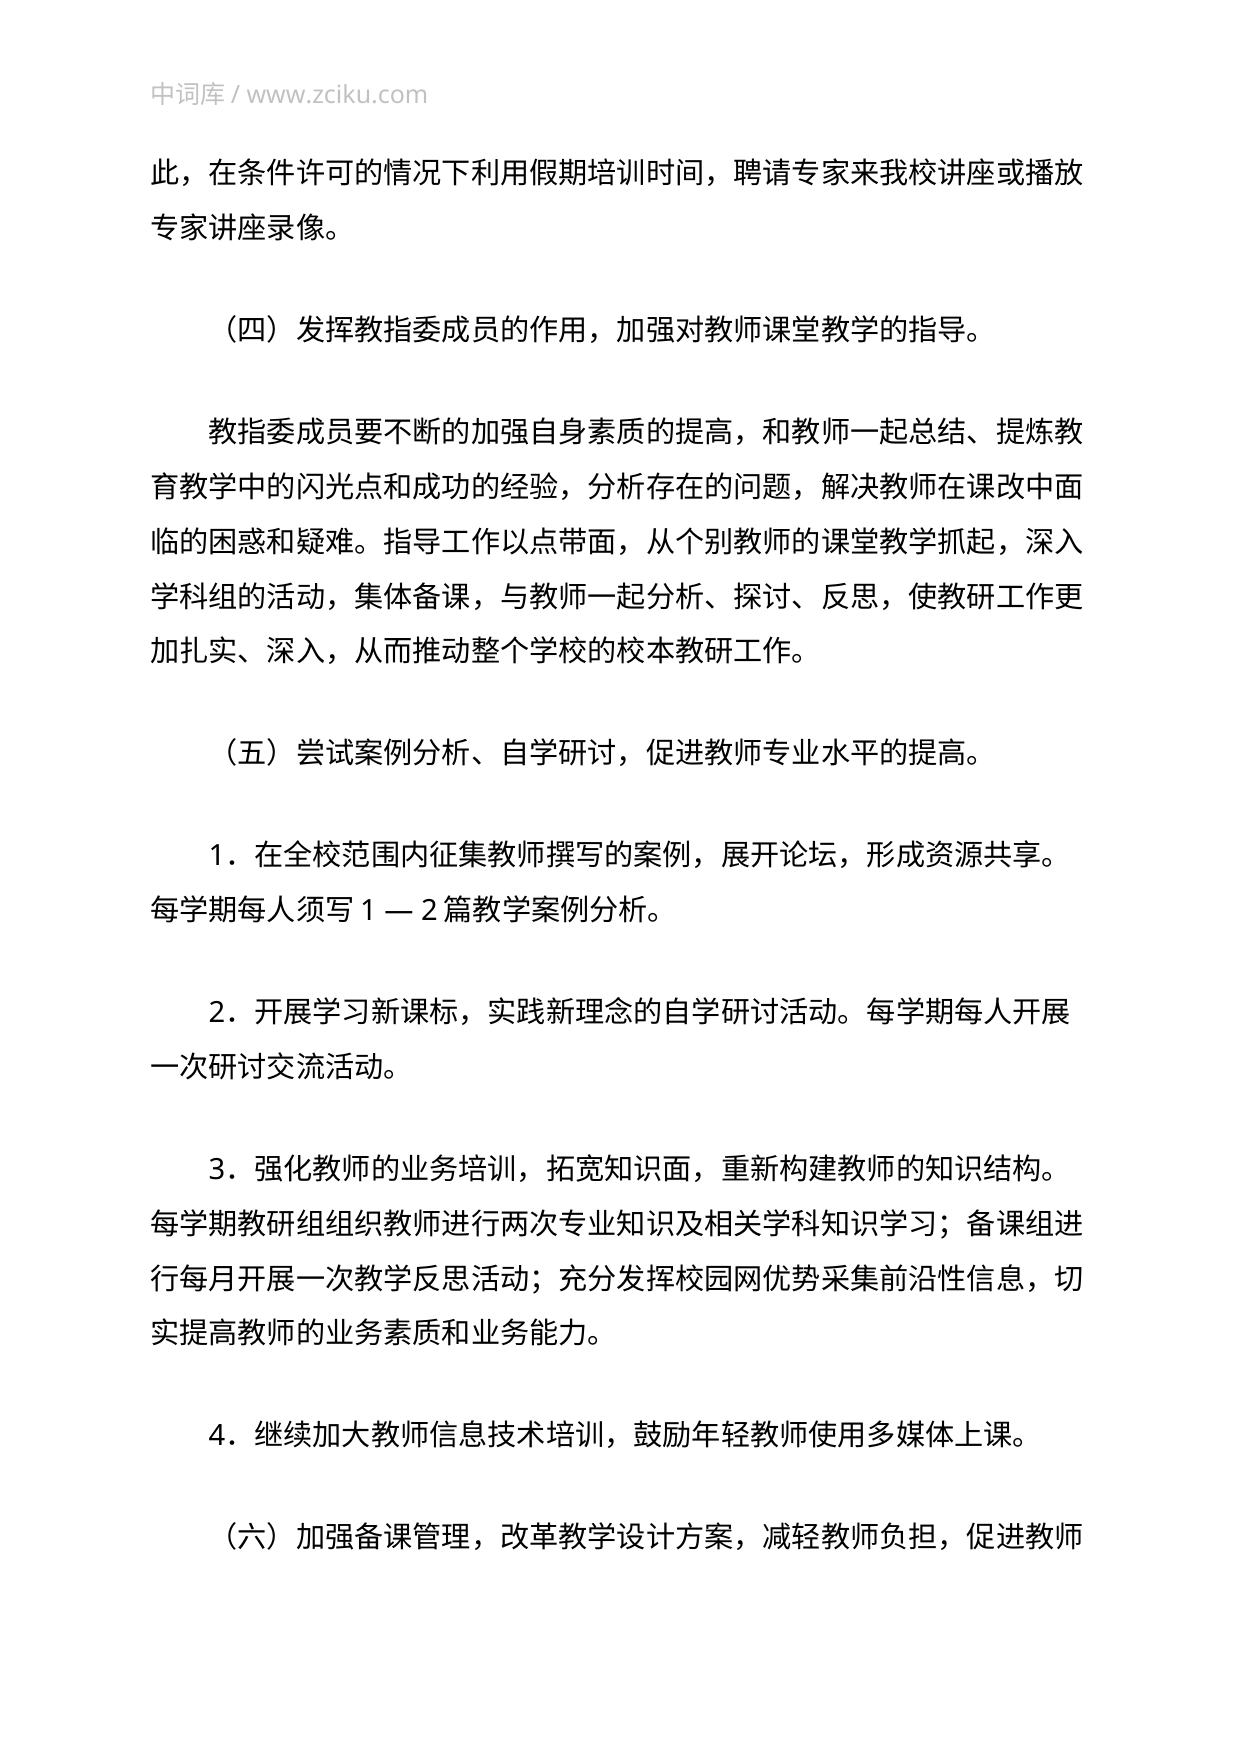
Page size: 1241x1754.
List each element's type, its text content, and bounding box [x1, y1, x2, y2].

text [150, 150, 1090, 247]
text 1．在全校范围内征集教师撰写的案例，展开论坛，形成资源共享。每学期每人须写1 — 2篇教学案例分析。 [150, 832, 1090, 929]
text 3．强化教师的业务培训，拓宽知识面，重新构建教师的知识结构。每学期教研组组织教师进行两次专业知识及相关学科知识学习；备课组进行每月开展一次教学反思活动；充分发挥校园网优势采集前沿性信息，切实提高教师的业务素质和业务能力。 [150, 1145, 1090, 1352]
text （四）发挥教指委成员的作用，加强对教师课堂教学的指导。 [150, 307, 1090, 349]
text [150, 1514, 1090, 1556]
text 2．开展学习新课标，实践新理念的自学研讨活动。每学期每人开展一次研讨交流活动。 [150, 988, 1090, 1086]
text （五）尝试案例分析、自学研讨，促进教师专业水平的提高。 [150, 730, 1090, 772]
text 4．继续加大教师信息技术培训，鼓励年轻教师使用多媒体上课。 [150, 1412, 1090, 1454]
text 教指委成员要不断的加强自身素质的提高，和教师一起总结、提炼教育教学中的闪光点和成功的经验，分析存在的问题，解决教师在课改中面临的困惑和疑难。指导工作以点带面，从个别教师的课堂教学抓起，深入学科组的活动，集体备课，与教师一起分析、探讨、反思，使教研工作更加扎实、深入，从而推动整个学校的校本教研工作。 [150, 408, 1090, 670]
